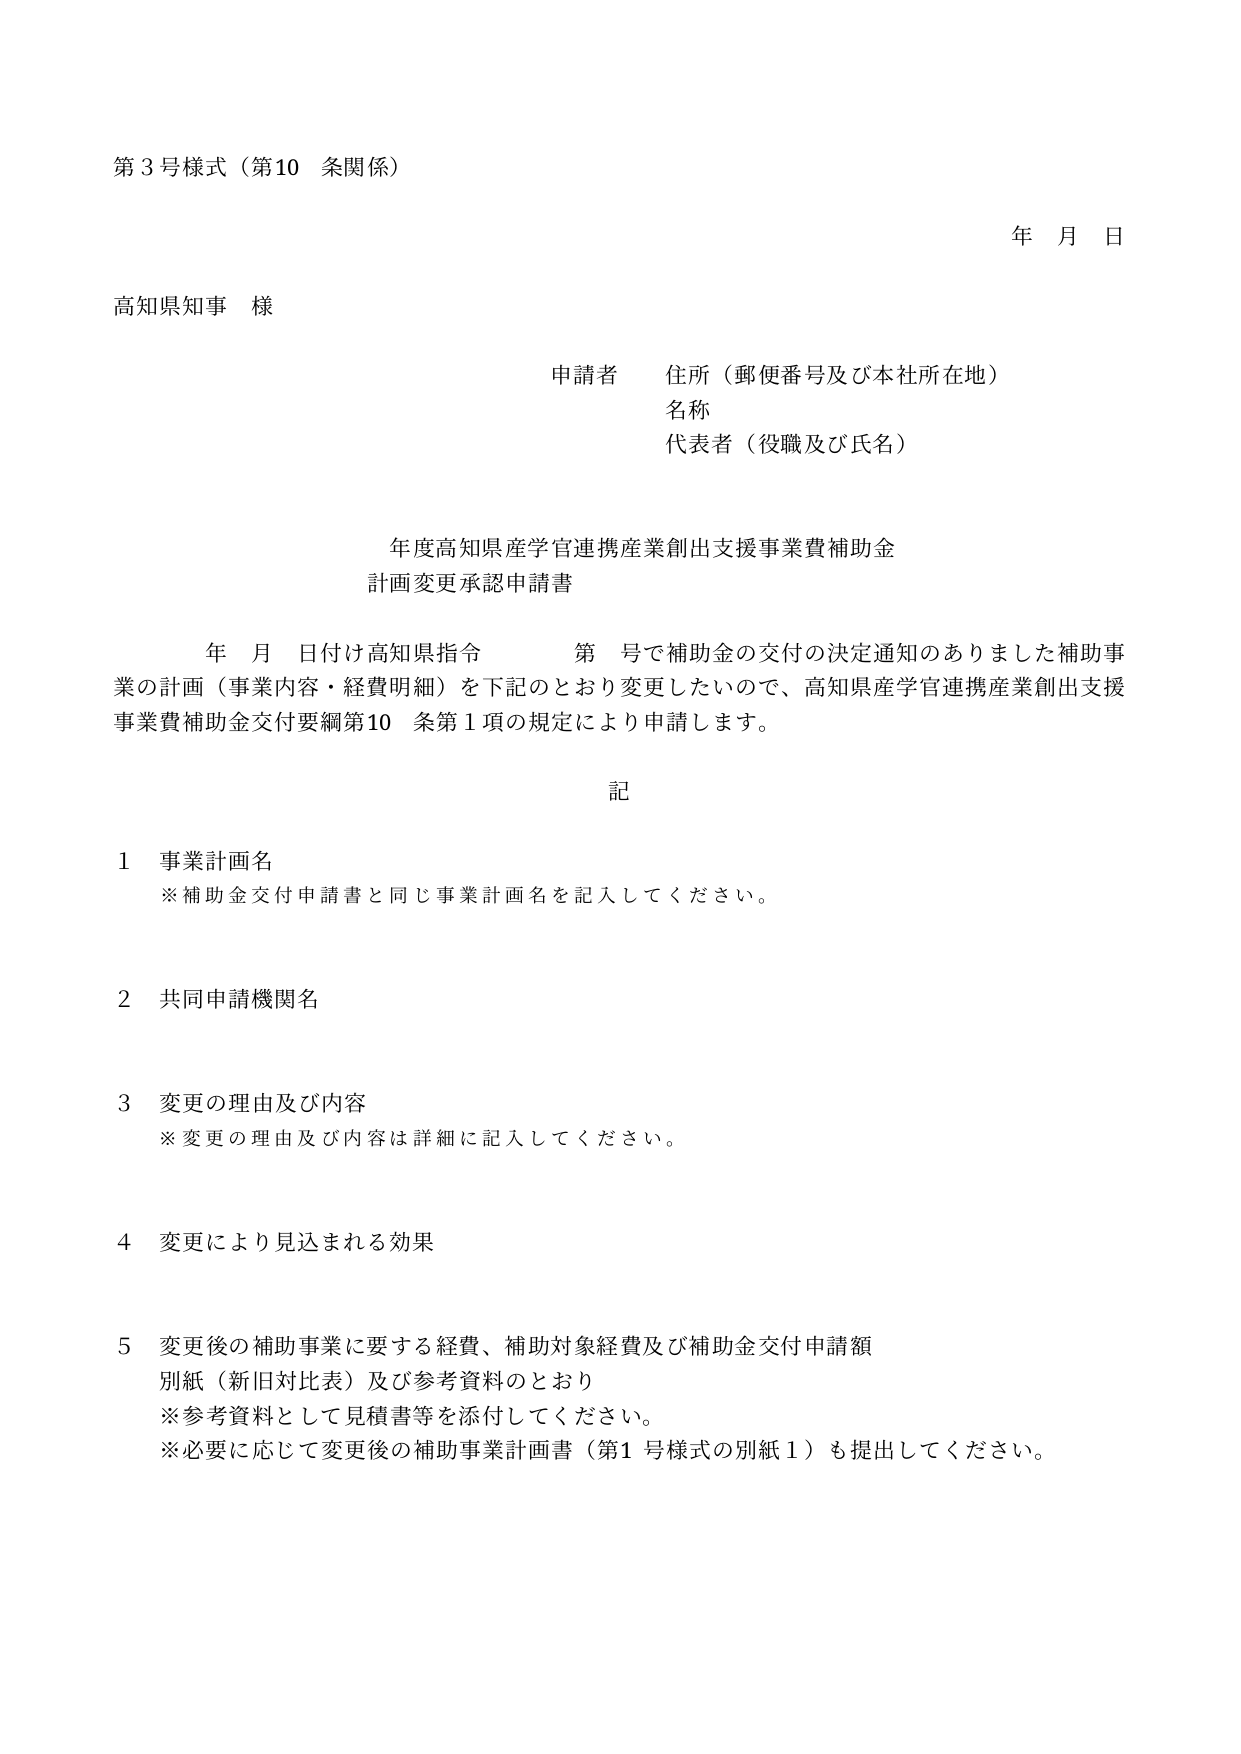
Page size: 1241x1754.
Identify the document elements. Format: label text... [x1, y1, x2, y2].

text １ 事業計画名 [114, 842, 1127, 877]
text ５ 変更後の補助事業に要する経費、補助対象経費及び補助金交付申請額 [114, 1328, 1127, 1363]
text 名称 [114, 391, 1127, 426]
text 年度高知県産学官連携産業創出支援事業費補助金 [114, 530, 1127, 565]
text ２ 共同申請機関名 [114, 981, 1127, 1016]
text ※参考資料として見積書等を添付してください。 [114, 1397, 1127, 1432]
text 記 [114, 773, 1127, 808]
text 代表者（役職及び氏名） [114, 426, 1127, 461]
text ※変更の理由及び内容は詳細に記入してください。 [137, 1120, 1127, 1154]
text ※必要に応じて変更後の補助事業計画書（第1号様式の別紙１）も提出してください。 [114, 1432, 1127, 1467]
text 第３号様式（第10条関係） [114, 148, 1127, 183]
text ３ 変更の理由及び内容 [114, 1085, 1127, 1120]
text 年 月 日付け高知県指令 第 号で補助金の交付の決定通知のありました補助事業の計画（事業内容・経費明細）を下記のとおり変更したいので、高知県産学官連携産業創出支援事業費補助金交付要綱第10条第１項の規定により申請します。 [114, 634, 1127, 738]
text 申請者 住所（郵便番号及び本社所在地） [114, 357, 1127, 391]
text ※補助金交付申請書と同じ事業計画名を記入してください。 [114, 877, 1127, 912]
text ４ 変更により見込まれる効果 [114, 1224, 1127, 1258]
text 年 月 日 [114, 218, 1127, 253]
text 高知県知事 様 [114, 287, 1127, 322]
text 別紙（新旧対比表）及び参考資料のとおり [114, 1363, 1127, 1397]
text 計画変更承認申請書 [322, 565, 954, 599]
